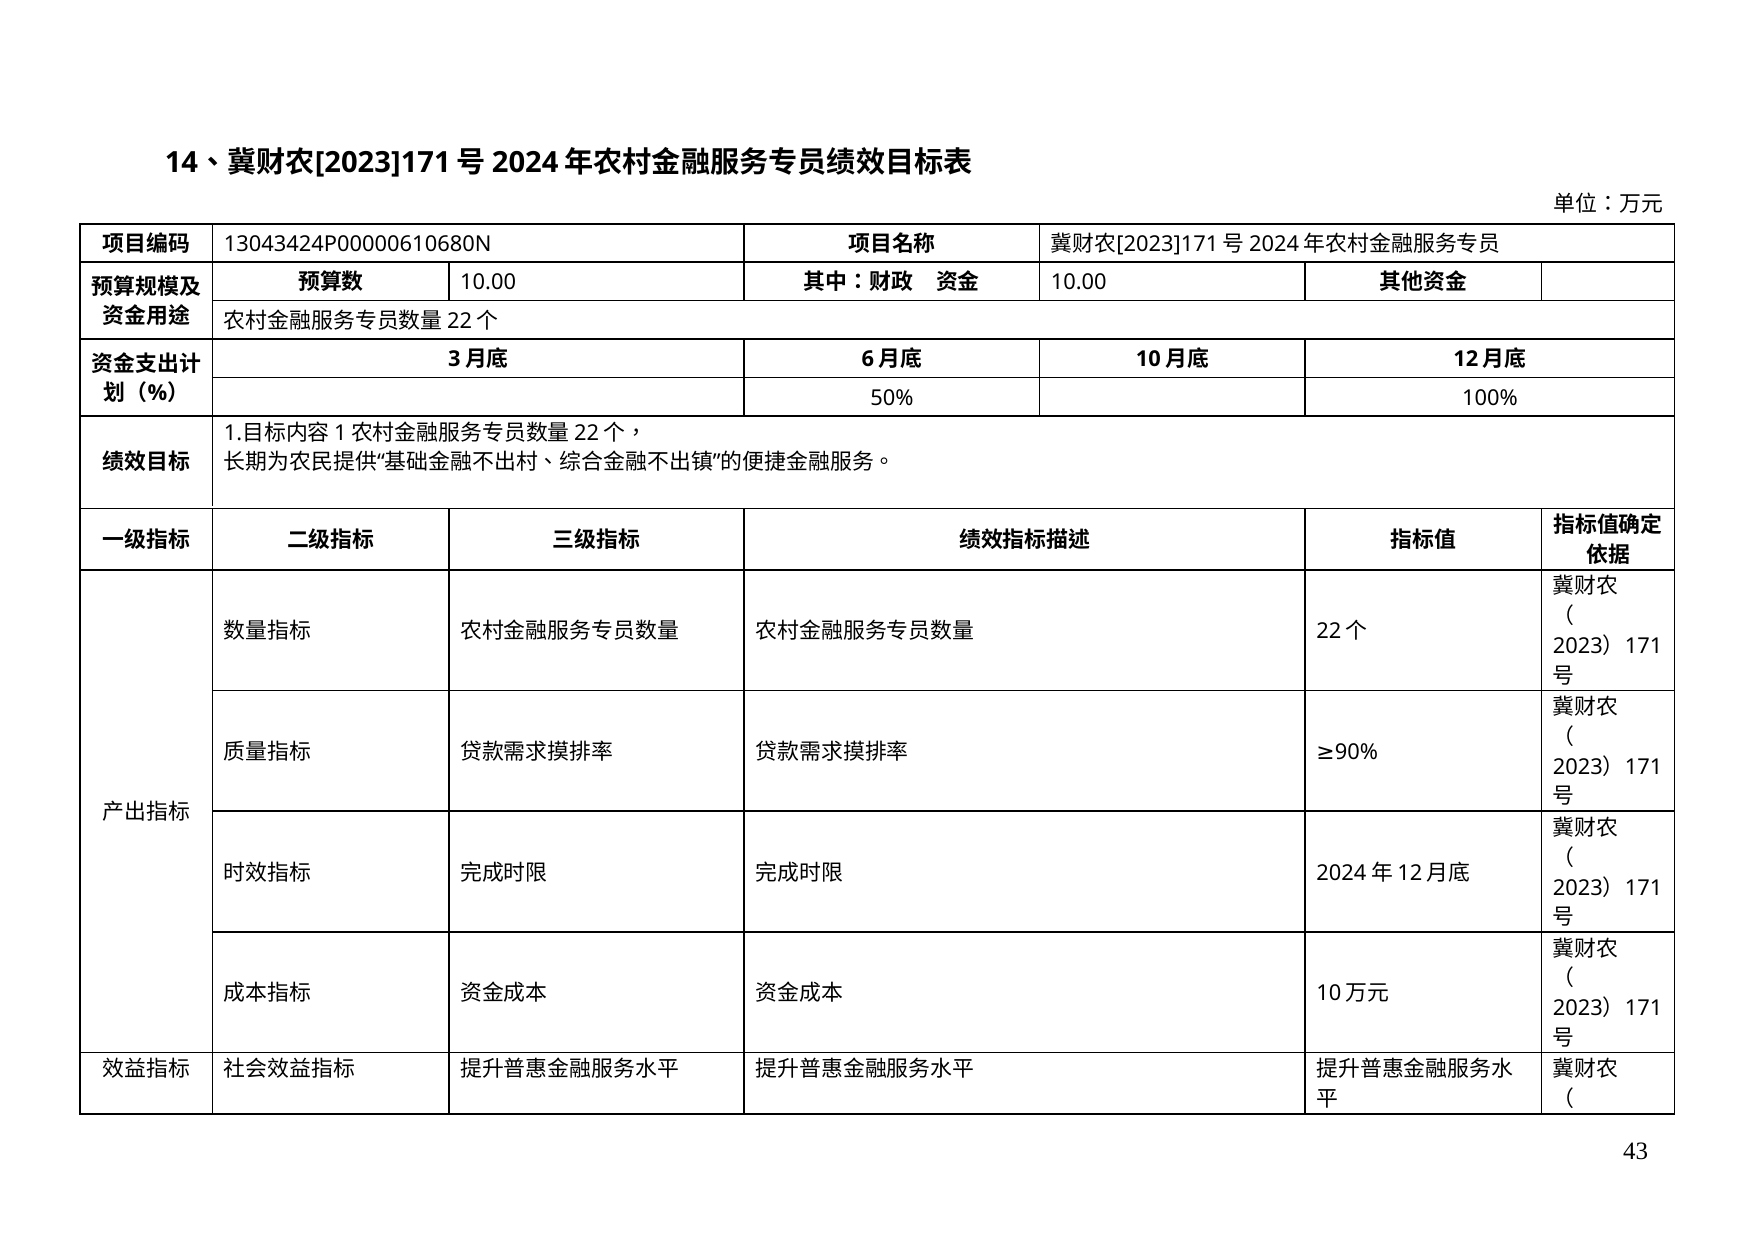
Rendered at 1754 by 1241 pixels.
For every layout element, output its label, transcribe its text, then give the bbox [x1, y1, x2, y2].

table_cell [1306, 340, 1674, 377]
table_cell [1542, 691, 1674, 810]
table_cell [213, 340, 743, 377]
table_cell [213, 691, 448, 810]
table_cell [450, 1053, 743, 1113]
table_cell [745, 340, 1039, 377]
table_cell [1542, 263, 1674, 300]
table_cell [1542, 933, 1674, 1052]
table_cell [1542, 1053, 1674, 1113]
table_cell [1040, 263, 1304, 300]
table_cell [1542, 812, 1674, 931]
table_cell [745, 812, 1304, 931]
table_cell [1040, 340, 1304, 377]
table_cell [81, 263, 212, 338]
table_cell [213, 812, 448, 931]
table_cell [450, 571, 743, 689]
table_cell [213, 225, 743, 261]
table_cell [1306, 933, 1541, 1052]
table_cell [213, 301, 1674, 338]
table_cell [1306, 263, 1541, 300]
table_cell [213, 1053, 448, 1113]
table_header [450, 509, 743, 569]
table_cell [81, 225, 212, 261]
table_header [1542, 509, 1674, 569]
text 14、冀财农[2023]171号2024年农村金融服务专员绩效目标表 [106, 142, 1648, 181]
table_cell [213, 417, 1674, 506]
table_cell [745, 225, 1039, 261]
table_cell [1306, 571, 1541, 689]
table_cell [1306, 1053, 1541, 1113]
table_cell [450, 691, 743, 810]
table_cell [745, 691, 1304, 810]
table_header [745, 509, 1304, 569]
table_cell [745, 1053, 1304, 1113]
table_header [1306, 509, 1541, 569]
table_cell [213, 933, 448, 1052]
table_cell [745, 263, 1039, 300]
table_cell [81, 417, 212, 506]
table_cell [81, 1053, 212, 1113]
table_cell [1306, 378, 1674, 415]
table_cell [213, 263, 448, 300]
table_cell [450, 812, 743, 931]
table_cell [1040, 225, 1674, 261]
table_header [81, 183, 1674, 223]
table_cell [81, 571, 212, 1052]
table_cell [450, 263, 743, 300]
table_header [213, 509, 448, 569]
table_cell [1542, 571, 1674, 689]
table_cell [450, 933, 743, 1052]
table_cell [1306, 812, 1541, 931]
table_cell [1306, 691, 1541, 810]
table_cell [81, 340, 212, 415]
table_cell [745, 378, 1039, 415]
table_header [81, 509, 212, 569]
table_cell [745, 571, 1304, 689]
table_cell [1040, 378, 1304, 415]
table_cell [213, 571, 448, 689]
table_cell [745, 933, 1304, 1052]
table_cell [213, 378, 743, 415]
